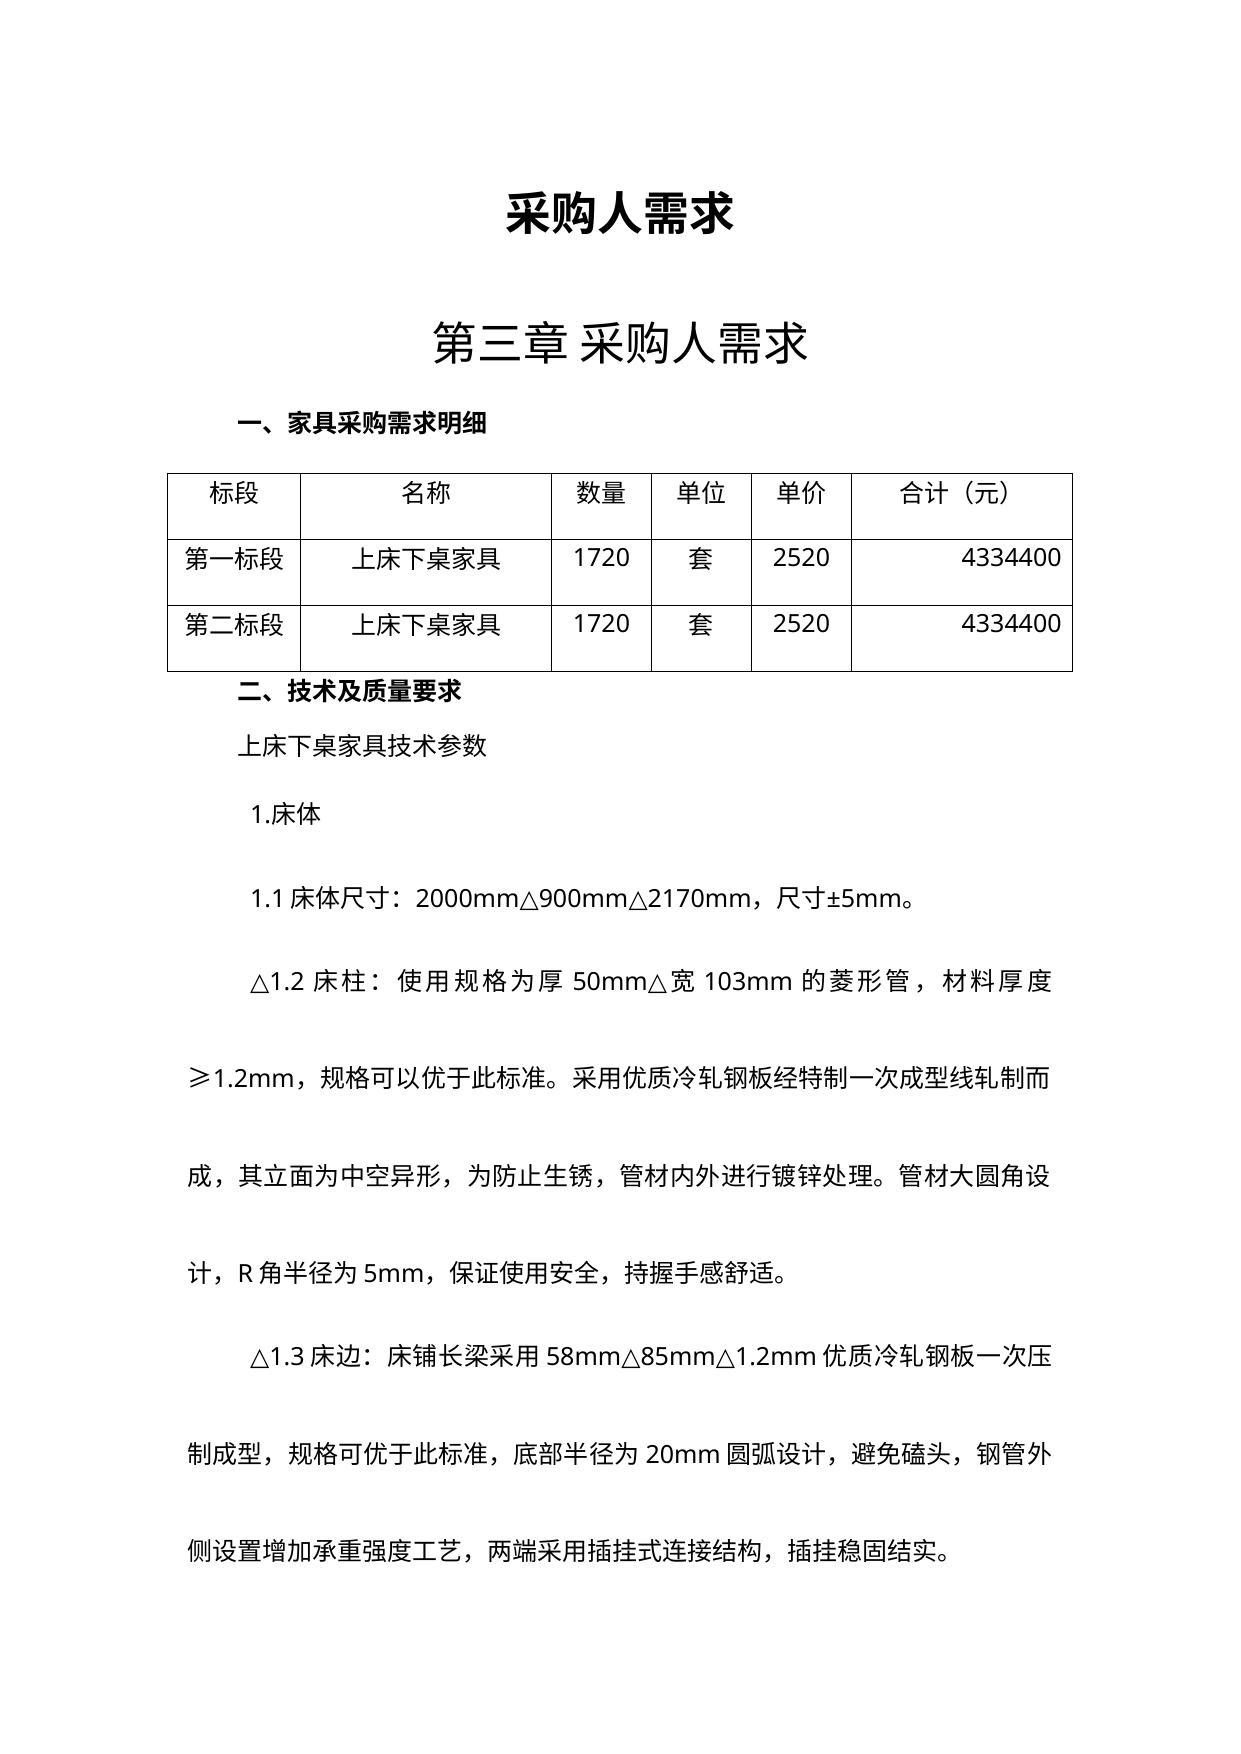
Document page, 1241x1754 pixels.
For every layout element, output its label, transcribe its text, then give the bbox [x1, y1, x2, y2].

table_cell 上床下桌家具 [301, 540, 551, 605]
table_cell 2520 [752, 606, 851, 671]
table_cell 上床下桌家具 [301, 606, 551, 671]
list 一、家具采购需求明细 [187, 389, 1053, 454]
table_header 合计（元） [852, 474, 1072, 539]
text 1.1床体尺寸：2000mm△900mm△2170mm，尺寸±5mm。 [187, 864, 1053, 929]
table_cell 1720 [552, 540, 651, 605]
text 上床下桌家具技术参数 [187, 726, 1053, 762]
table_header 单位 [652, 474, 751, 539]
text 1.床体 [187, 781, 1053, 846]
table_cell 套 [652, 540, 751, 605]
table_header 名称 [301, 474, 551, 539]
text △1.2床柱：使用规格为厚50mm△宽103mm的菱形管，材料厚度≥1.2mm，规格可以优于此标准。采用优质冷轧钢板经特制一次成型线轧制而成，其立面为中空异形，为防止生锈，管材内外进行镀锌处理。管材大圆角设计，R角半径为5mm，保证使用安全，持握手感舒适。 [187, 947, 1053, 1304]
table_header 单价 [752, 474, 851, 539]
text △1.3床边：床铺长梁采用58mm△85mm△1.2mm优质冷轧钢板一次压制成型，规格可优于此标准，底部半径为20mm圆弧设计，避免磕头，钢管外侧设置增加承重强度工艺，两端采用插挂式连接结构，插挂稳固结实。 [187, 1322, 1053, 1582]
table_cell 4334400 [852, 606, 1072, 671]
table_cell 第二标段 [168, 606, 300, 671]
text 采购人需求 [187, 162, 1053, 259]
table_header 标段 [168, 474, 300, 539]
table_header 数量 [552, 474, 651, 539]
text 二、技术及质量要求 [187, 672, 1053, 708]
table_cell 第一标段 [168, 540, 300, 605]
table_cell 2520 [752, 540, 851, 605]
table_cell 套 [652, 606, 751, 671]
subtitle 采购人需求 [209, 292, 1031, 389]
table_cell 1720 [552, 606, 651, 671]
table_cell 4334400 [852, 540, 1072, 605]
